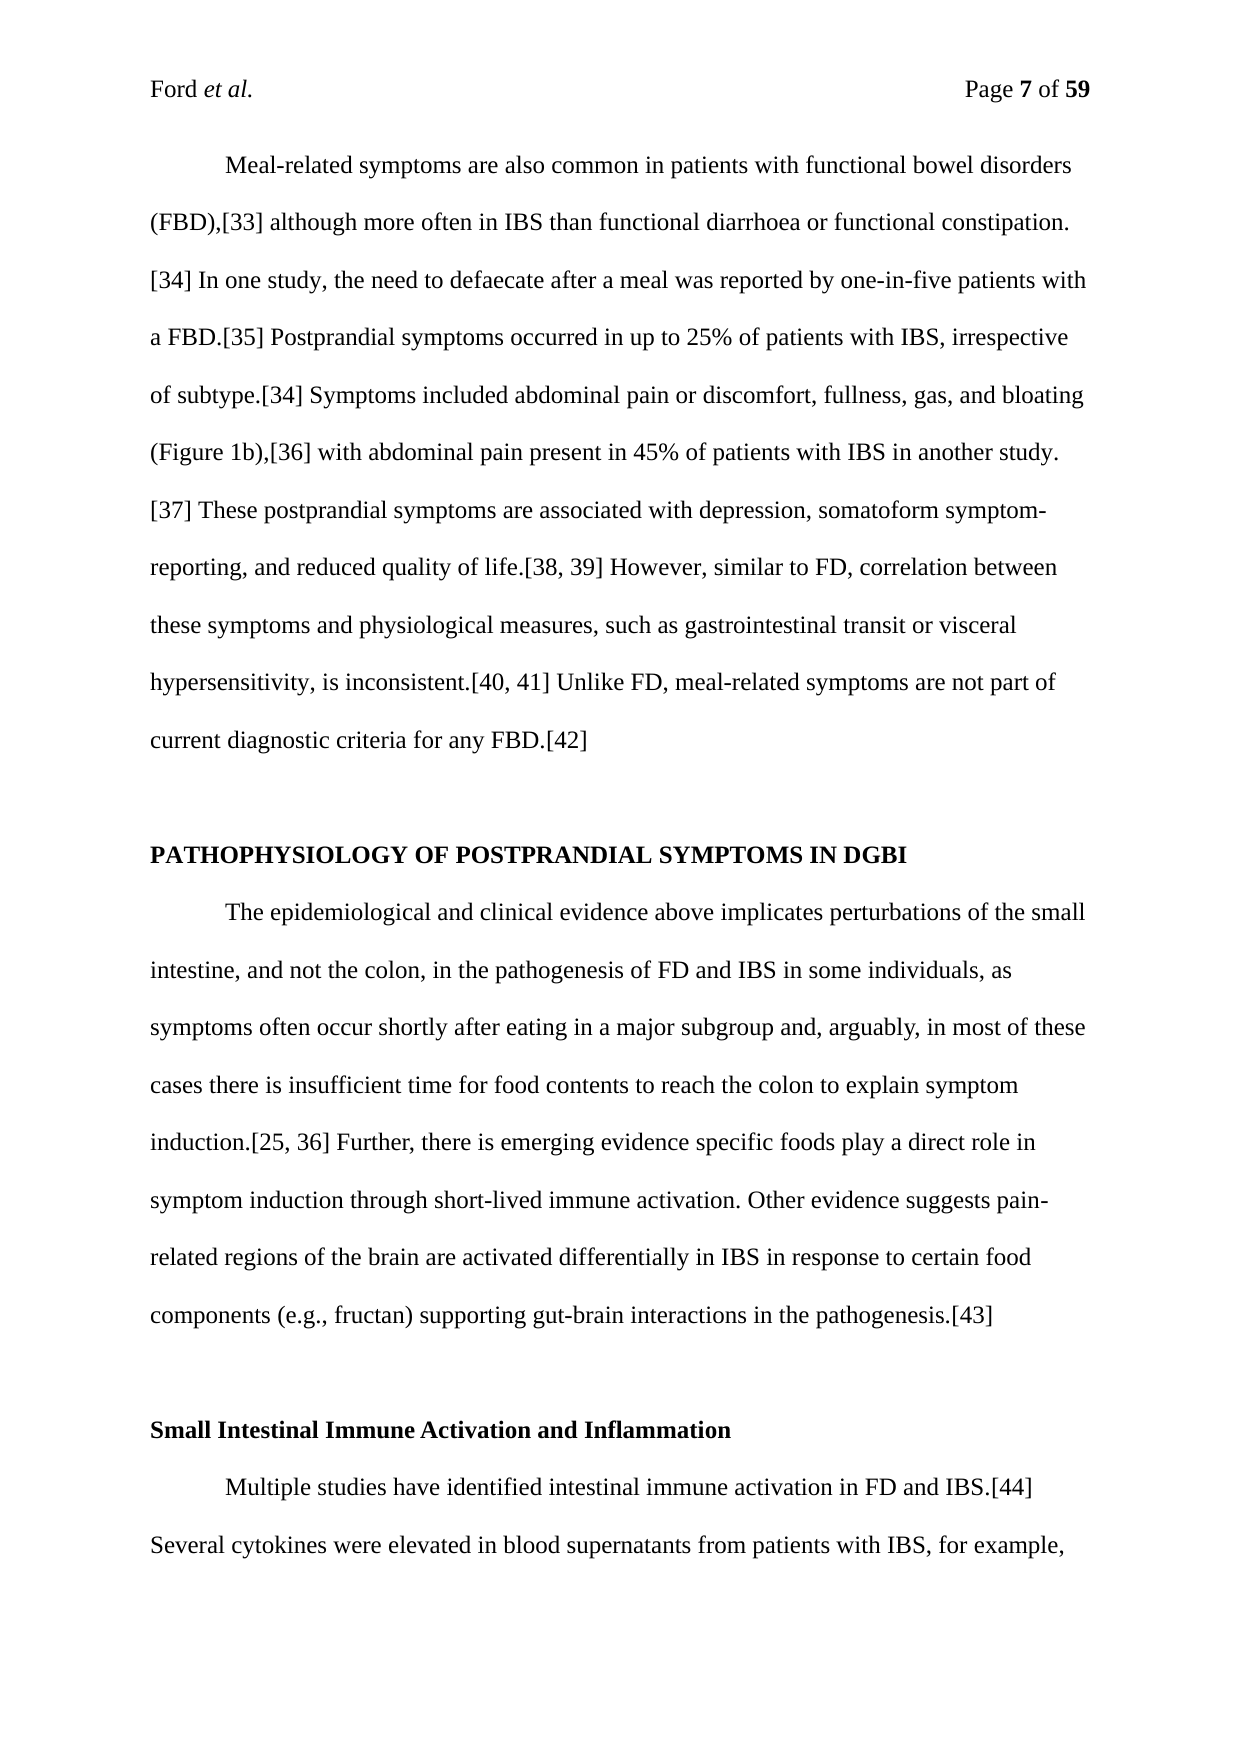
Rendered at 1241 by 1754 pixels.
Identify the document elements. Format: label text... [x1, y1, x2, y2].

text Small Intestinal Immune Activation and Inflammation [150, 1415, 1090, 1444]
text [150, 1472, 1090, 1559]
text Meal-related symptoms are also common in patients with functional bowel disorders (FBD),[33] although more often in IBS than functional diarrhoea or functional constipation.[34] In one study, the need to defaecate after a meal was reported by one-in-five patients with a FBD.[35] Postprandial symptoms occurred in up to 25% of patients with IBS, irrespective of subtype.[34] Symptoms included abdominal pain or discomfort, fullness, gas, and bloating (Figure 1b),[36] with abdominal pain present in 45% of patients with IBS in another study.[37] These postprandial symptoms are associated with depression, somatoform symptom-reporting, and reduced quality of life.[38, 39] However, similar to FD, correlation between these symptoms and physiological measures, such as gastrointestinal transit or visceral hypersensitivity, is inconsistent.[40, 41] Unlike FD, meal-related symptoms are not part of current diagnostic criteria for any FBD.[42] [150, 150, 1090, 754]
text PATHOPHYSIOLOGY OF POSTPRANDIAL SYMPTOMS IN DGBI [150, 840, 1090, 869]
text The epidemiological and clinical evidence above implicates perturbations of the small intestine, and not the colon, in the pathogenesis of FD and IBS in some individuals, as symptoms often occur shortly after eating in a major subgroup and, arguably, in most of these cases there is insufficient time for food contents to reach the colon to explain symptom induction.[25, 36] Further, there is emerging evidence specific foods play a direct role in symptom induction through short-lived immune activation. Other evidence suggests pain-related regions of the brain are activated differentially in IBS in response to certain food components (e.g., fructan) supporting gut-brain interactions in the pathogenesis.[43] [150, 897, 1090, 1329]
